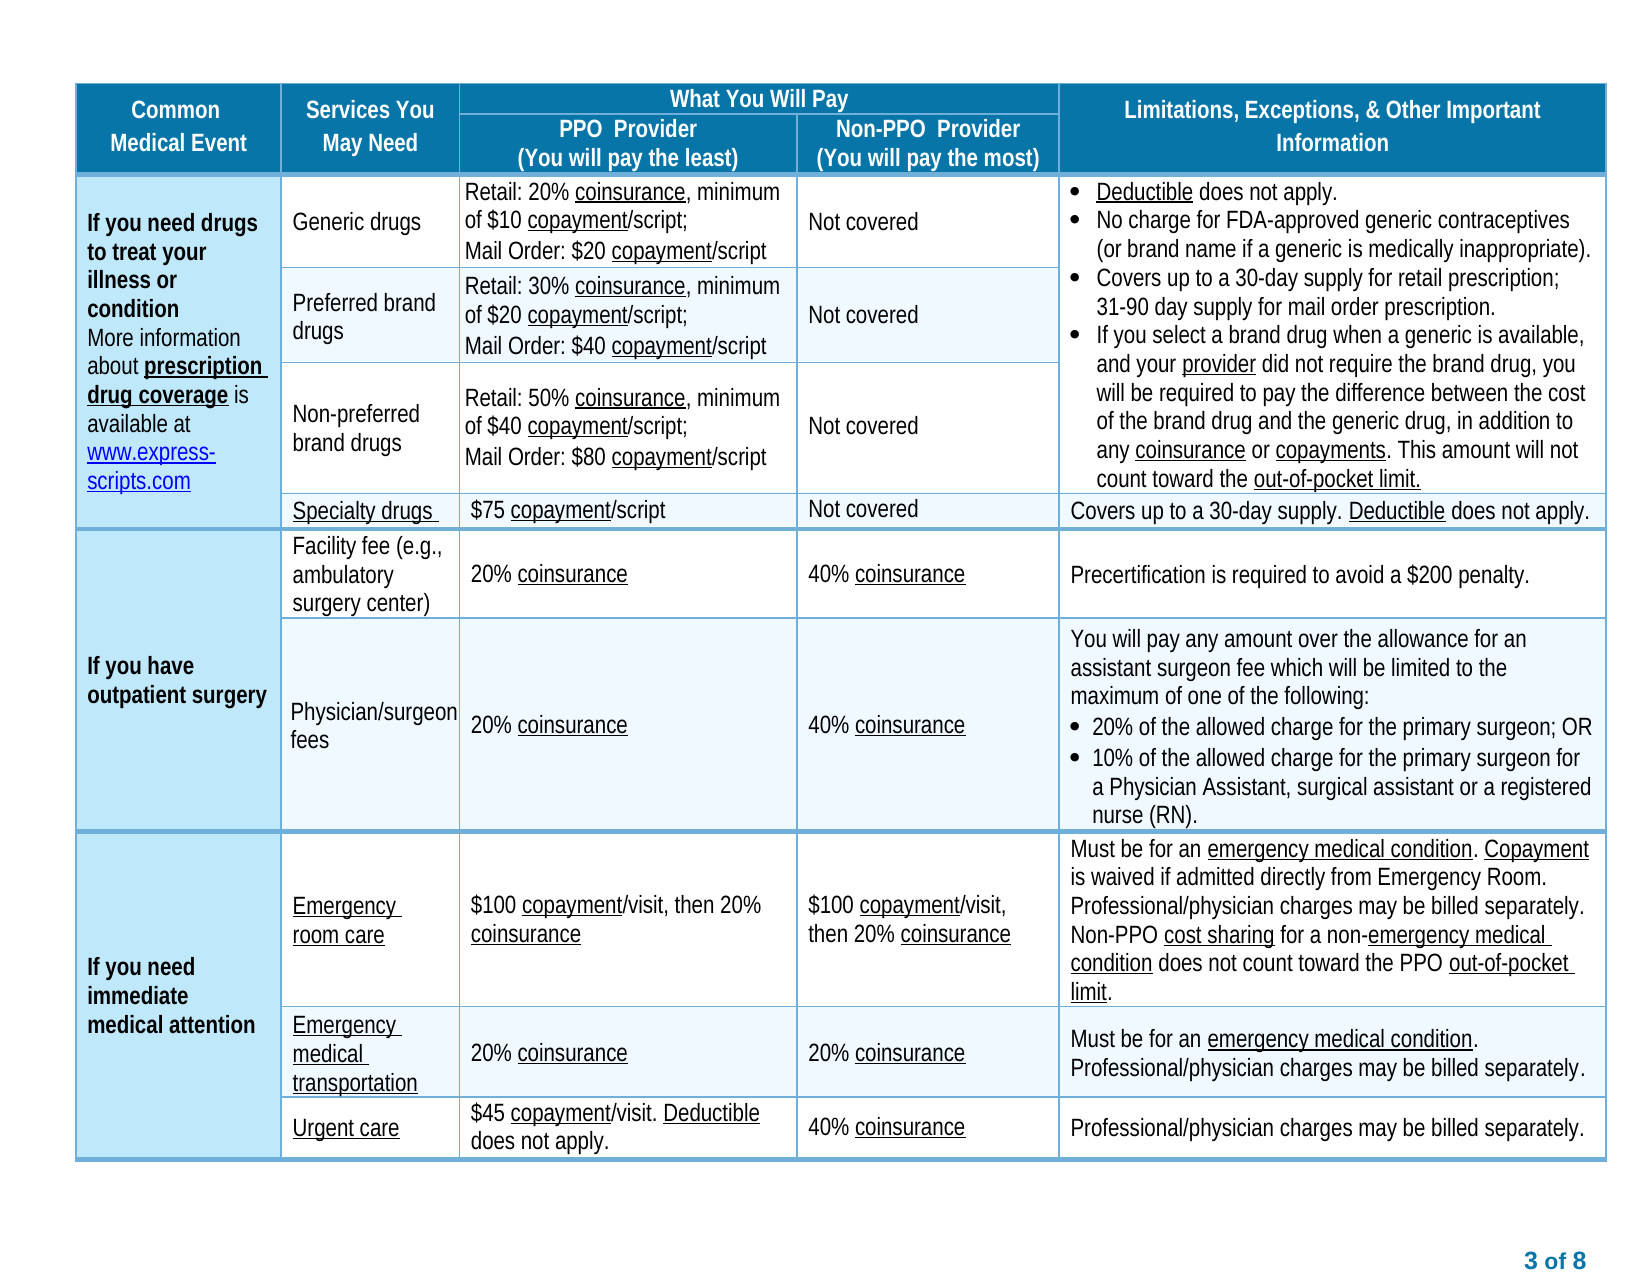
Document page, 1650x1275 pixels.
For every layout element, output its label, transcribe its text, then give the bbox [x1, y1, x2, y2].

table_cell Facility fee (e.g., ambulatory surgery center) [282, 531, 459, 617]
table_cell If you need immediate medical attention [77, 834, 280, 1157]
table_cell PPO Provider (You will pay the least) [460, 115, 796, 172]
table_header Services You May Need [282, 84, 459, 172]
table_cell Not covered [798, 268, 1058, 361]
table_cell Not covered [798, 363, 1058, 492]
table_cell Retail: 50% coinsurance, minimum of $40 copayment/script; Mail Order: $80 copayment/script [460, 363, 796, 492]
table_cell If you need drugs to treat your illness or condition More information about prescription drug coverage is available at www.express-scripts.com [77, 177, 280, 526]
table_cell Not covered [798, 494, 1058, 526]
table_cell Not covered [798, 177, 1058, 267]
table_cell 20% coinsurance [460, 531, 796, 617]
table_cell 40% coinsurance [798, 531, 1058, 617]
table_cell You will pay any amount over the allowance for an assistant surgeon fee which will be limited to the maximum of one of the following: 20% of the allowed charge for the primary surgeon; OR 10% of the allowed charge for the primary surgeon for a Physician Assistant, surgical assistant or a registered nurse (RN). [1060, 619, 1605, 829]
table_cell Retail: 30% coinsurance, minimum of $20 copayment/script; Mail Order: $40 copayment/script [460, 268, 796, 361]
table_cell Generic drugs [282, 177, 459, 267]
table_cell 20% coinsurance [798, 1007, 1058, 1096]
table_header Common Medical Event [77, 84, 280, 172]
table_cell 20% coinsurance [460, 619, 796, 829]
table_cell $100 copayment/visit, then 20% coinsurance [460, 834, 796, 1006]
table_cell 40% coinsurance [798, 1098, 1058, 1157]
table_cell Non-preferred brand drugs [282, 363, 459, 492]
table_cell Must be for an emergency medical condition. Professional/physician charges may be billed separately. [1060, 1007, 1605, 1096]
table_cell Preferred brand drugs [282, 268, 459, 361]
table_cell If you have outpatient surgery [77, 531, 280, 829]
table_cell Covers up to a 30-day supply. Deductible does not apply. [1060, 494, 1605, 526]
table_cell Must be for an emergency medical condition. Copayment is waived if admitted directly from Emergency Room. Professional/physician charges may be billed separately. Non-PPO cost sharing for a non-emergency medical condition does not count toward the PPO out-of-pocket limit. [1060, 834, 1605, 1006]
table_cell Emergency room care [282, 834, 459, 1006]
table_cell Deductible does not apply. No charge for FDA-approved generic contraceptives (or brand name if a generic is medically inappropriate). Covers up to a 30-day supply for retail prescription; 31-90 day supply for mail order prescription. If you select a brand drug when a generic is available, and your provider did not require the brand drug, you will be required to pay the difference between the cost of the brand drug and the generic drug, in addition to any coinsurance or copayments. This amount will not count toward the out-of-pocket limit. [1060, 177, 1605, 492]
table_cell 20% coinsurance [460, 1007, 796, 1096]
table_cell $45 copayment/visit. Deductible does not apply. [460, 1098, 796, 1157]
table_cell Non-PPO Provider (You will pay the most) [798, 115, 1058, 172]
table_cell Retail: 20% coinsurance, minimum of $10 copayment/script; Mail Order: $20 copayment/script [460, 177, 796, 267]
table_cell Specialty drugs [282, 494, 459, 526]
table_cell Precertification is required to avoid a $200 penalty. [1060, 531, 1605, 617]
table_cell Physician/surgeon fees [282, 619, 459, 829]
table_header What You Will Pay [460, 84, 1058, 113]
table_header Limitations, Exceptions, & Other Important Information [1060, 84, 1605, 172]
table_cell Professional/physician charges may be billed separately. [1060, 1098, 1605, 1157]
table_cell Emergency medical transportation [282, 1007, 459, 1096]
table_cell $100 copayment/visit, then 20% coinsurance [798, 834, 1058, 1006]
table_cell $75 copayment/script [460, 494, 796, 526]
table_cell Urgent care [282, 1098, 459, 1157]
table_cell 40% coinsurance [798, 619, 1058, 829]
